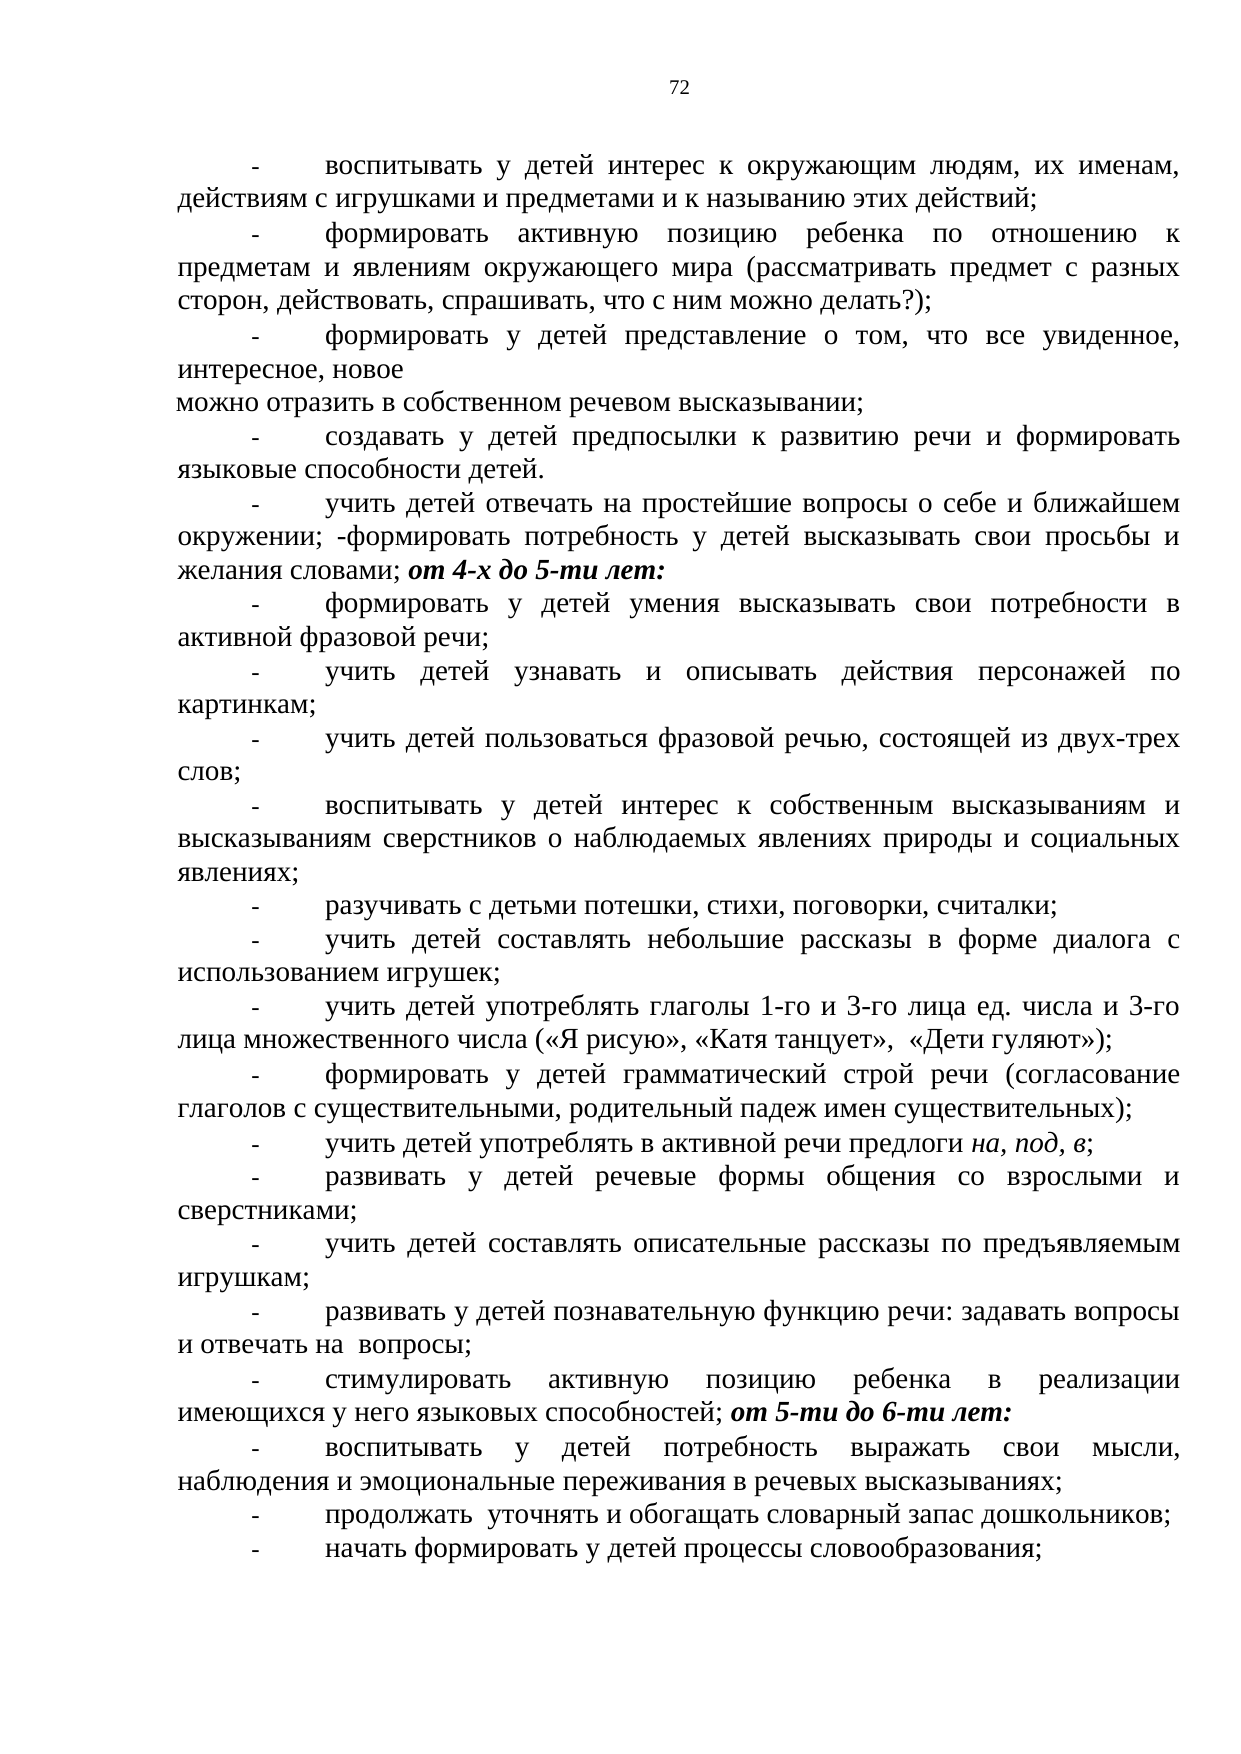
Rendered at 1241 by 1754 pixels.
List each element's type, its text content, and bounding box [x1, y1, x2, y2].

list воспитывать у детей потребность выражать свои мысли, наблюдения и эмоциональные переживания в речевых высказываниях; [177, 1429, 1181, 1497]
list формировать у детей представление о том, что все увиденное, интересное, новое [177, 317, 1181, 384]
list продолжать уточнять и обогащать словарный запас дошкольников; [177, 1497, 1181, 1530]
list формировать активную позицию ребенка по отношению к предметам и явлениям окружающего мира (рассматривать предмет с разных сторон, действовать, спрашивать, что с ним можно делать?); [177, 215, 1181, 316]
list разучивать с детьми потешки, стихи, поговорки, считалки; [177, 887, 1181, 921]
text можно отразить в собственном речевом высказывании; [176, 384, 1181, 418]
list учить детей узнавать и описывать действия персонажей по картинкам; [177, 653, 1181, 720]
list развивать у детей речевые формы общения со взрослыми и сверстниками; [177, 1158, 1181, 1226]
list учить детей пользоваться фразовой речью, состоящей из двух-трех слов; [177, 720, 1181, 787]
list учить детей отвечать на простейшие вопросы о себе и ближайшем окружении; -формировать потребность у детей высказывать свои просьбы и желания словами; от 4-х до 5-ти лет: [177, 485, 1181, 586]
list учить детей употреблять глаголы 1-го и 3-го лица ед. числа и 3-го лица множественного числа («Я рисую», «Катя танцует», «Дети гуляют»); [177, 988, 1181, 1055]
list формировать у детей умения высказывать свои потребности в активной фразовой речи; [177, 586, 1181, 653]
list начать формировать у детей процессы словообразования; [177, 1530, 1181, 1564]
list развивать у детей познавательную функцию речи: задавать вопросы и отвечать на вопросы; [177, 1293, 1181, 1360]
list учить детей употреблять в активной речи предлоги на, под, в; [177, 1125, 1181, 1158]
list формировать у детей грамматический строй речи (согласование глаголов с существительными, родительный падеж имен существительных); [177, 1056, 1181, 1123]
list стимулировать активную позицию ребенка в реализации имеющихся у него языковых способностей; от 5-ти до 6-ти лет: [177, 1361, 1181, 1428]
list воспитывать у детей интерес к окружающим людям, их именам, действиям с игрушками и предметами и к называнию этих действий; [177, 147, 1181, 214]
list создавать у детей предпосылки к развитию речи и формировать языковые способности детей. [177, 418, 1181, 485]
list учить детей составлять описательные рассказы по предъявляемым игрушкам; [177, 1226, 1181, 1293]
list учить детей составлять небольшие рассказы в форме диалога с использованием игрушек; [177, 921, 1181, 988]
list воспитывать у детей интерес к собственным высказываниям и высказываниям сверстников о наблюдаемых явлениях природы и социальных явлениях; [177, 787, 1181, 887]
